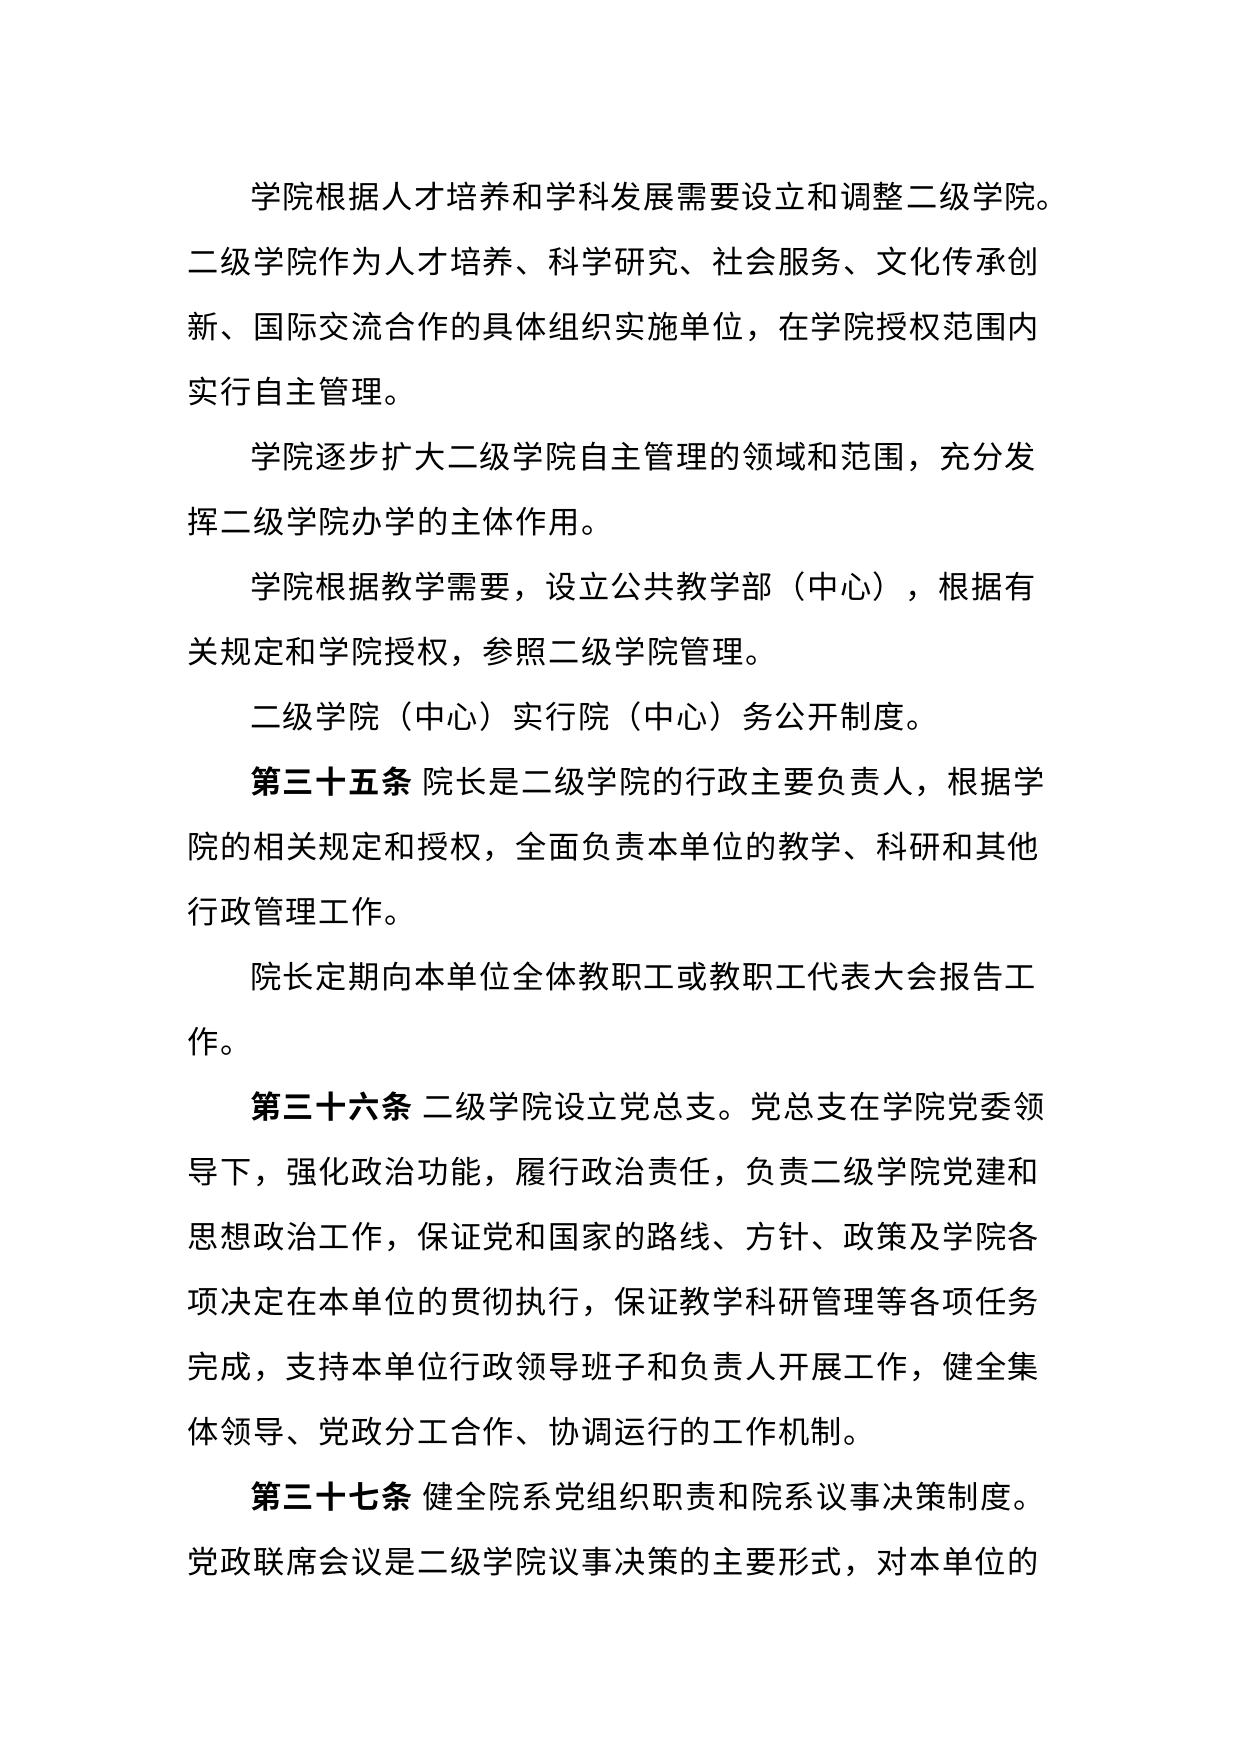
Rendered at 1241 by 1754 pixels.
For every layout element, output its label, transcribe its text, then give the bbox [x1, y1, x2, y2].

text 院长定期向本单位全体教职工或教职工代表大会报告工作。 [187, 942, 1053, 1072]
text 学院逐步扩大二级学院自主管理的领域和范围，充分发挥二级学院办学的主体作用。 [187, 422, 1053, 552]
text 第三十五条 院长是二级学院的行政主要负责人，根据学院的相关规定和授权，全面负责本单位的教学、科研和其他行政管理工作。 [187, 747, 1053, 942]
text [187, 1462, 1053, 1592]
text 二级学院（中心）实行院（中心）务公开制度。 [187, 682, 1053, 747]
text 第三十六条 二级学院设立党总支。党总支在学院党委领导下，强化政治功能，履行政治责任，负责二级学院党建和思想政治工作，保证党和国家的路线、方针、政策及学院各项决定在本单位的贯彻执行，保证教学科研管理等各项任务完成，支持本单位行政领导班子和负责人开展工作，健全集体领导、党政分工合作、协调运行的工作机制。 [187, 1072, 1053, 1462]
text 学院根据教学需要，设立公共教学部（中心），根据有关规定和学院授权，参照二级学院管理。 [187, 552, 1053, 682]
text 学院根据人才培养和学科发展需要设立和调整二级学院。二级学院作为人才培养、科学研究、社会服务、文化传承创新、国际交流合作的具体组织实施单位，在学院授权范围内实行自主管理。 [187, 162, 1053, 422]
